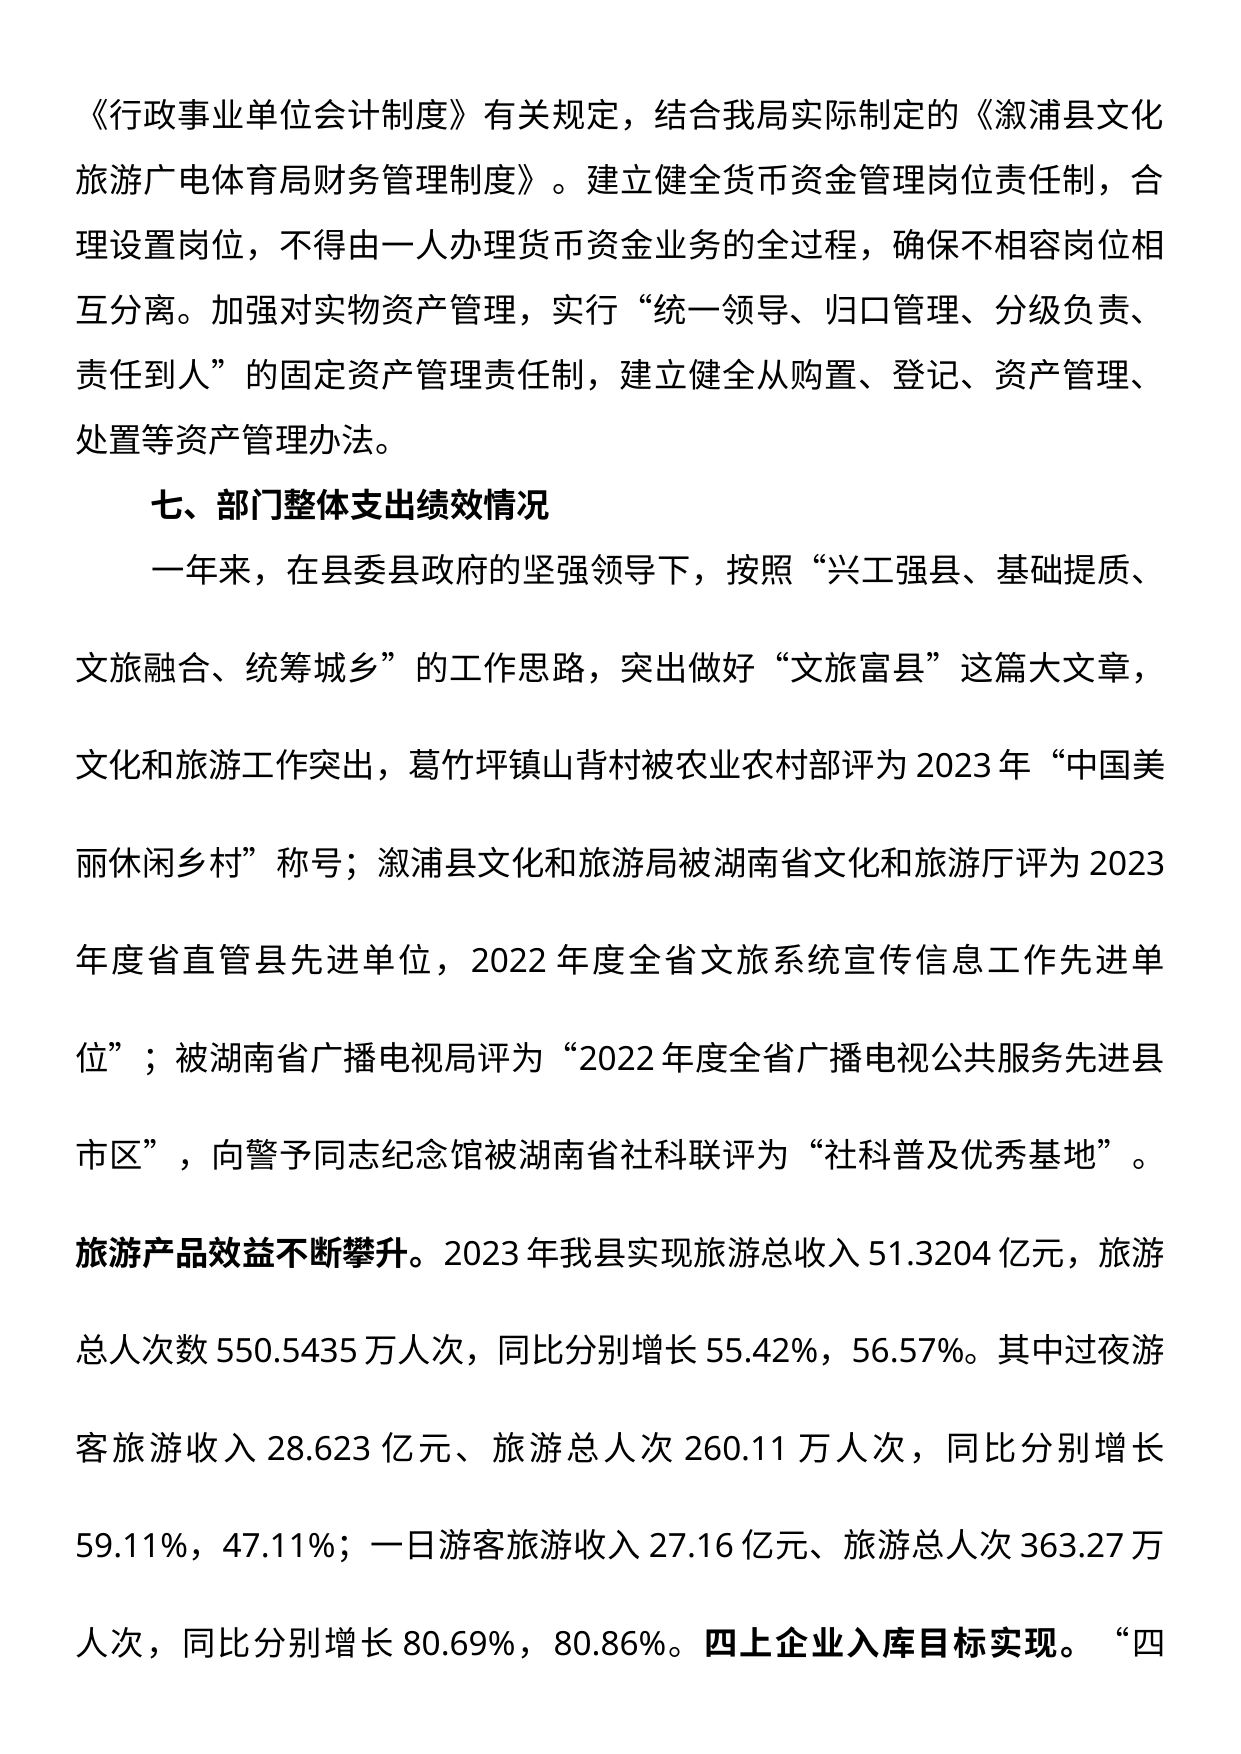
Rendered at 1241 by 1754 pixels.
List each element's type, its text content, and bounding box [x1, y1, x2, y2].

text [75, 536, 1165, 1673]
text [75, 81, 1165, 471]
list 部门整体支出绩效情况 [150, 471, 1165, 536]
